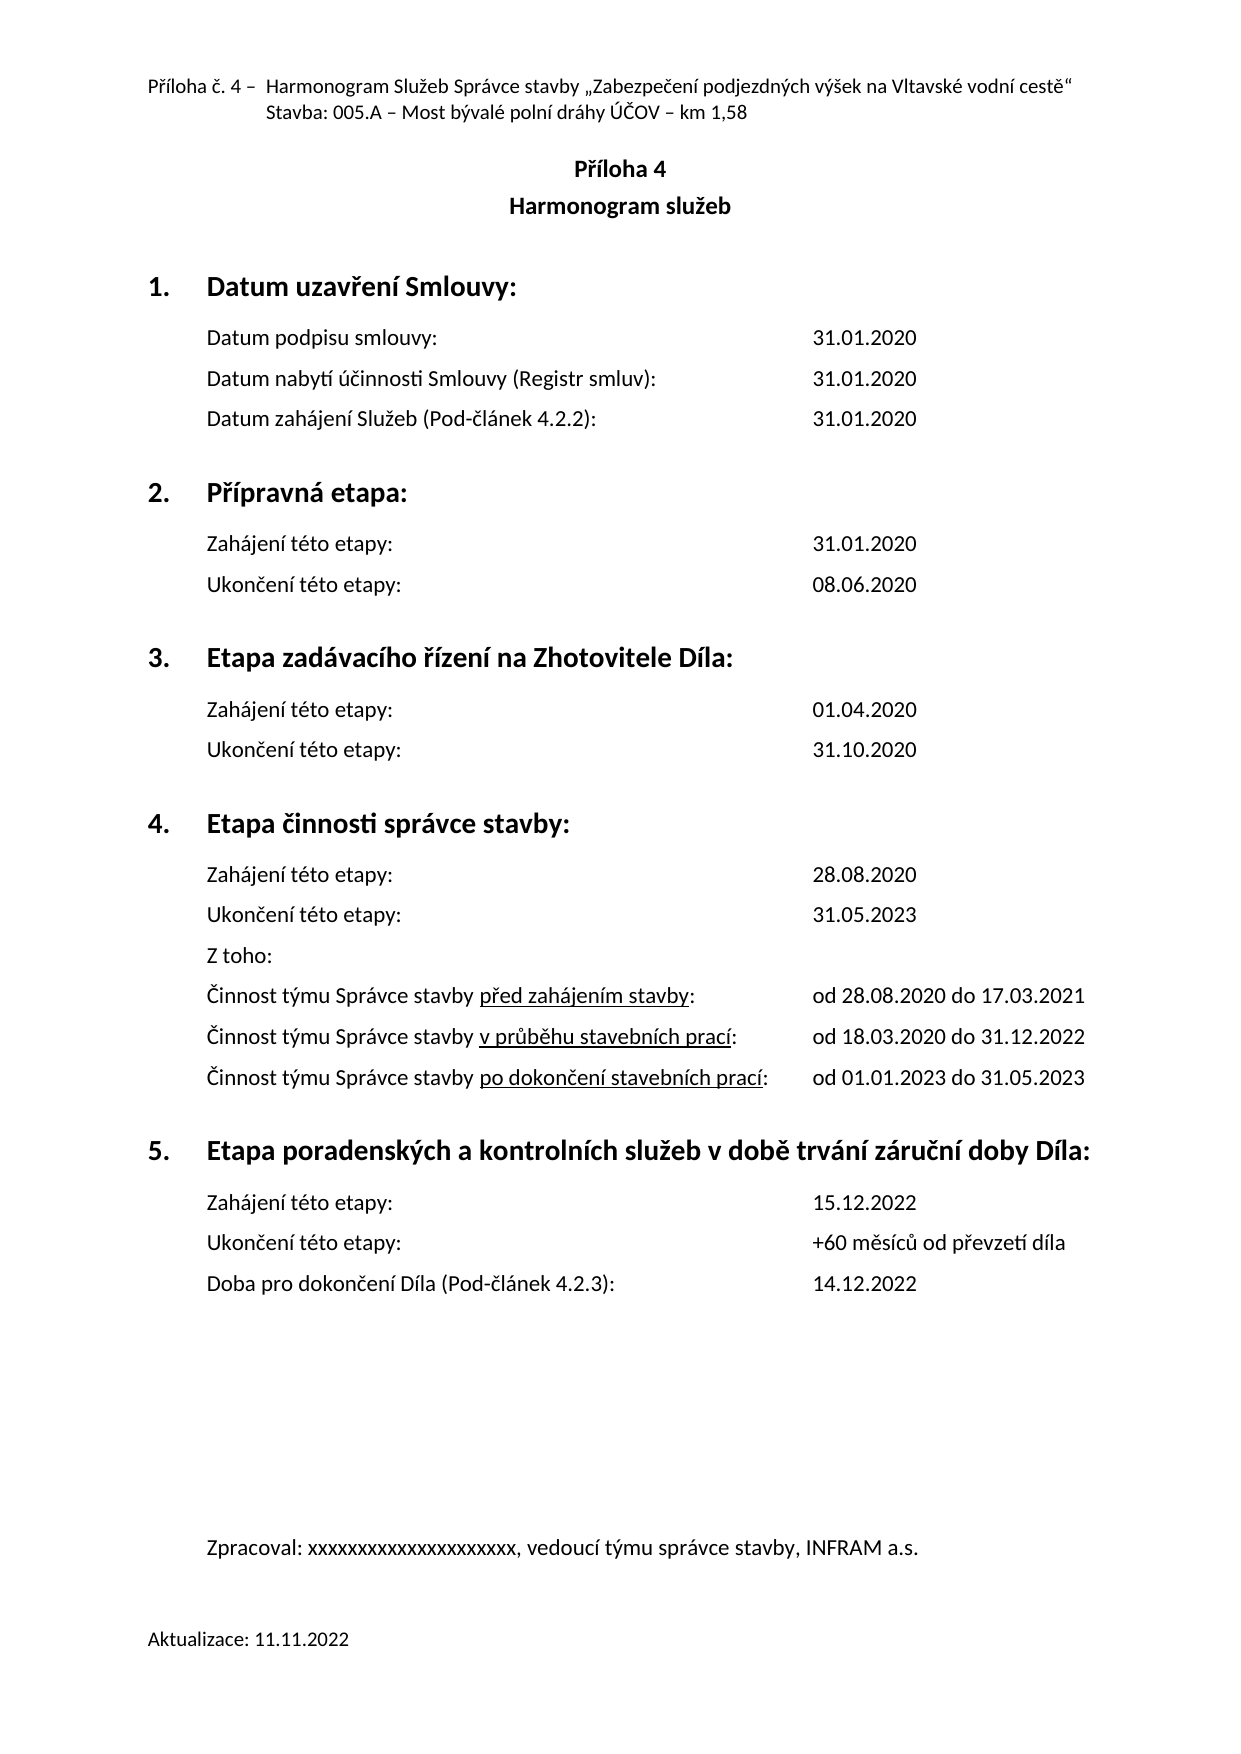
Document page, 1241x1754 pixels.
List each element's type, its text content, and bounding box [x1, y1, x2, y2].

subtitle Etapa činnosti správce stavby: [148, 805, 1093, 841]
list Datum zahájení Služeb (Pod-článek 4.2.2): 31.01.2020 [207, 404, 1093, 432]
list Datum podpisu smlouvy: 31.01.2020 [207, 323, 1093, 351]
list Zahájení této etapy: 28.08.2020 [207, 860, 1093, 888]
list Ukončení této etapy: 31.05.2023 [207, 901, 1093, 929]
subtitle Datum uzavření Smlouvy: [148, 268, 1093, 304]
title Příloha 4 [148, 153, 1093, 184]
list Zahájení této etapy: 15.12.2022 [207, 1188, 1093, 1216]
list Z toho: [207, 941, 1093, 969]
list Zahájení této etapy: 31.01.2020 [207, 529, 1093, 557]
text Zpracoval: xxxxxxxxxxxxxxxxxxxxx, vedoucí týmu správce stavby, INFRAM a.s. [207, 1533, 1093, 1561]
list Činnost týmu Správce stavby v průběhu stavebních prací: od 18.03.2020 do 31.12.2022 [207, 1022, 1093, 1050]
subtitle Přípravná etapa: [148, 474, 1093, 510]
list Ukončení této etapy: +60 měsíců od převzetí díla [207, 1228, 1093, 1256]
list Ukončení této etapy: 08.06.2020 [207, 570, 1093, 598]
list Ukončení této etapy: 31.10.2020 [207, 735, 1093, 763]
list Doba pro dokončení Díla (Pod-článek 4.2.3): 14.12.2022 [207, 1269, 1093, 1297]
list Činnost týmu Správce stavby před zahájením stavby: od 28.08.2020 do 17.03.2021 [207, 982, 1093, 1010]
list Zahájení této etapy: 01.04.2020 [207, 695, 1093, 723]
subtitle Etapa poradenských a kontrolních služeb v době trvání záruční doby Díla: [148, 1132, 1093, 1168]
title Harmonogram služeb [148, 190, 1093, 220]
list Činnost týmu Správce stavby po dokončení stavebních prací: od 01.01.2023 do 31.05.2023 [207, 1063, 1093, 1091]
list Datum nabytí účinnosti Smlouvy (Registr smluv): 31.01.2020 [207, 364, 1093, 392]
subtitle Etapa zadávacího řízení na Zhotovitele Díla: [148, 639, 1093, 675]
